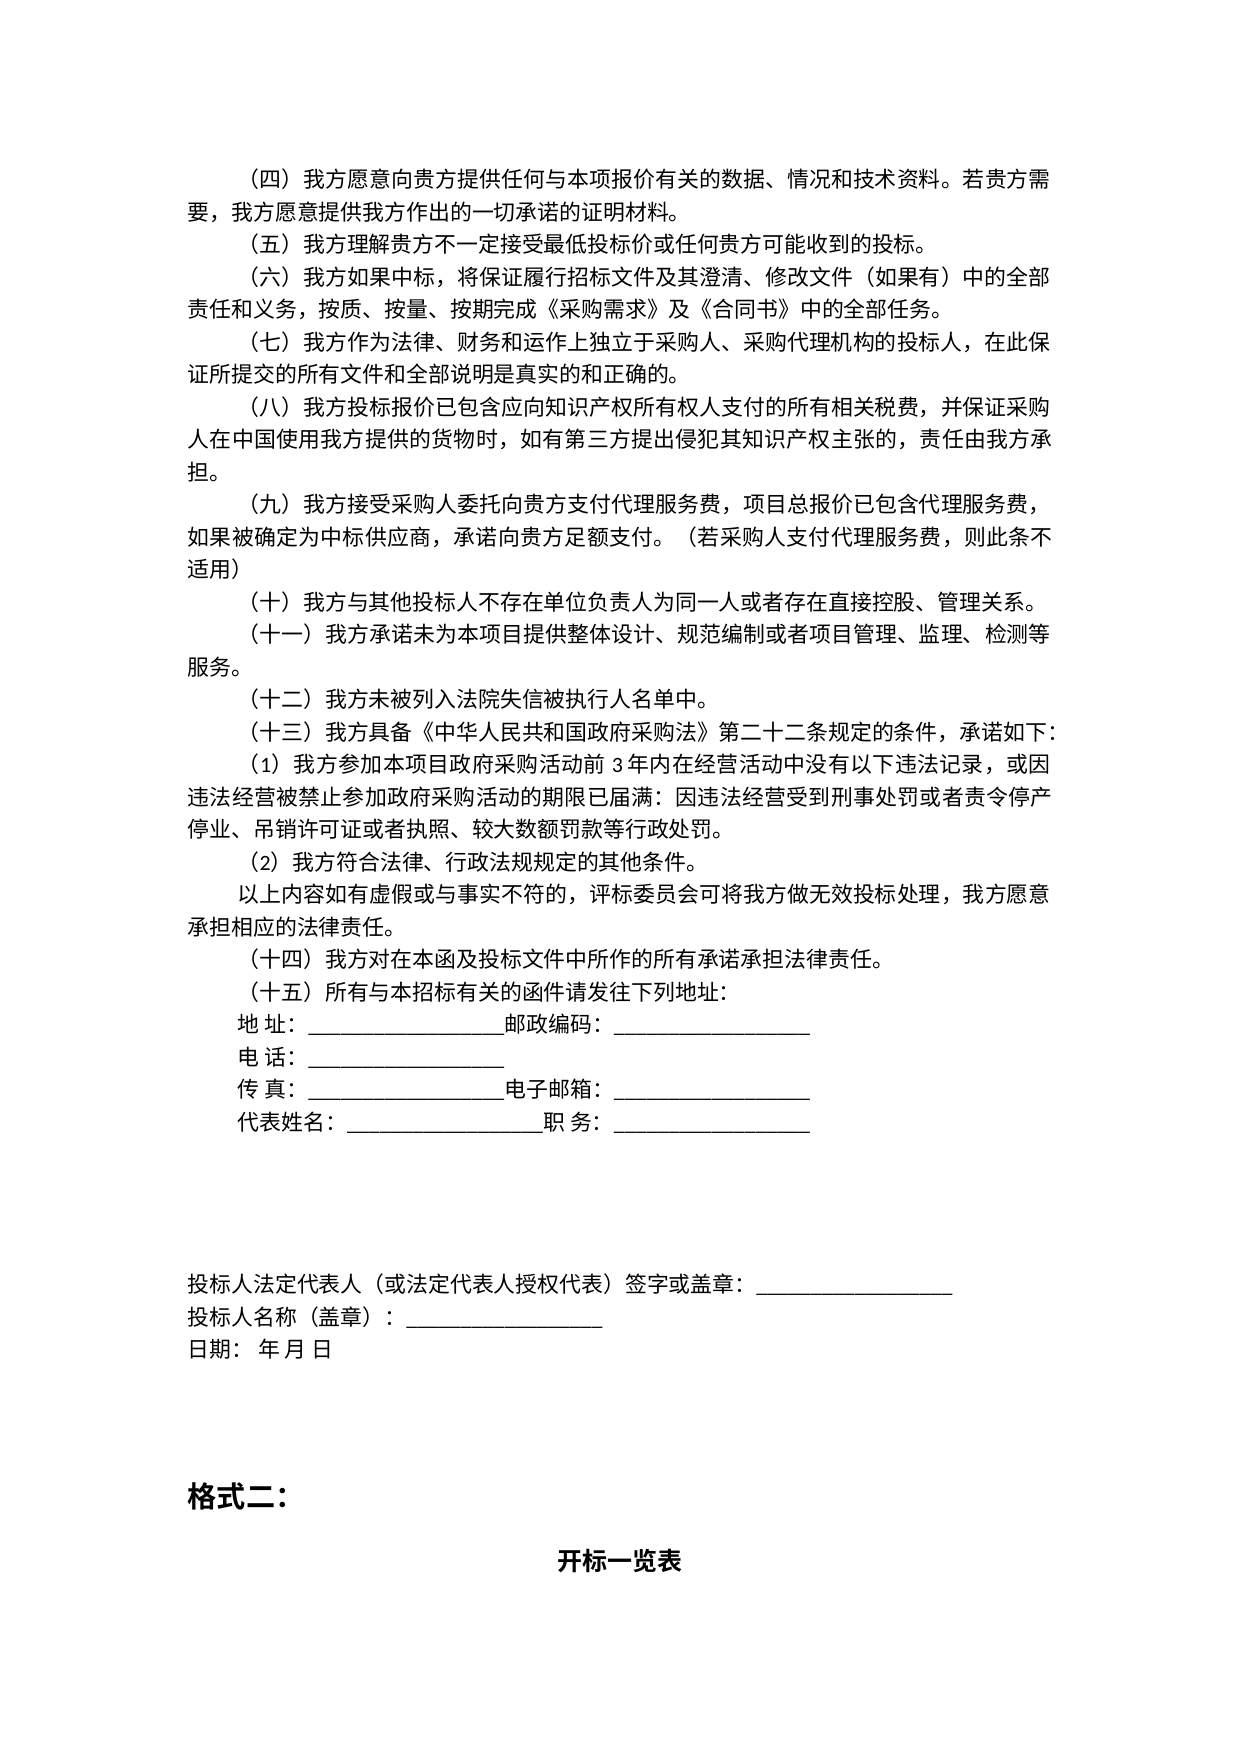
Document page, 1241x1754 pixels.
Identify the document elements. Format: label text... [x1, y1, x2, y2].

text 传 真：__________________电子邮箱：__________________ [187, 1072, 1053, 1104]
text 以上内容如有虚假或与事实不符的，评标委员会可将我方做无效投标处理，我方愿意承担相应的法律责任。 [187, 877, 1053, 942]
text （十四）我方对在本函及投标文件中所作的所有承诺承担法律责任。 [187, 942, 1053, 974]
text （五）我方理解贵方不一定接受最低投标价或任何贵方可能收到的投标。 [187, 227, 1053, 259]
text 地 址：__________________邮政编码：__________________ [187, 1007, 1053, 1039]
text 日期： 年 月 日 [187, 1332, 1053, 1364]
text （十三）我方具备《中华人民共和国政府采购法》第二十二条规定的条件，承诺如下： [187, 714, 1053, 747]
text （十）我方与其他投标人不存在单位负责人为同一人或者存在直接控股、管理关系。 [187, 584, 1053, 617]
text 格式二： [187, 1462, 1053, 1527]
text 代表姓名：__________________职 务：__________________ [187, 1104, 1053, 1137]
text （十二）我方未被列入法院失信被执行人名单中。 [187, 682, 1053, 714]
text （1）我方参加本项目政府采购活动前3年内在经营活动中没有以下违法记录，或因违法经营被禁止参加政府采购活动的期限已届满：因违法经营受到刑事处罚或者责令停产停业、吊销许可证或者执照、较大数额罚款等行政处罚。 [187, 747, 1053, 844]
text （2）我方符合法律、行政法规规定的其他条件。 [187, 844, 1053, 877]
text （十五）所有与本招标有关的函件请发往下列地址： [187, 974, 1053, 1007]
text 投标人法定代表人（或法定代表人授权代表）签字或盖章：__________________ [187, 1267, 1053, 1299]
text 开标一览表 [187, 1527, 1053, 1592]
text （八）我方投标报价已包含应向知识产权所有权人支付的所有相关税费，并保证采购人在中国使用我方提供的货物时，如有第三方提出侵犯其知识产权主张的，责任由我方承担。 [187, 389, 1053, 487]
text （七）我方作为法律、财务和运作上独立于采购人、采购代理机构的投标人，在此保证所提交的所有文件和全部说明是真实的和正确的。 [187, 324, 1053, 389]
text （十一）我方承诺未为本项目提供整体设计、规范编制或者项目管理、监理、检测等服务。 [187, 617, 1053, 682]
text （六）我方如果中标，将保证履行招标文件及其澄清、修改文件（如果有）中的全部责任和义务，按质、按量、按期完成《采购需求》及《合同书》中的全部任务。 [187, 259, 1053, 324]
text （九）我方接受采购人委托向贵方支付代理服务费，项目总报价已包含代理服务费，如果被确定为中标供应商，承诺向贵方足额支付。（若采购人支付代理服务费，则此条不适用） [187, 487, 1053, 584]
text 投标人名称（盖章）：__________________ [187, 1299, 1053, 1332]
text （四）我方愿意向贵方提供任何与本项报价有关的数据、情况和技术资料。若贵方需要，我方愿意提供我方作出的一切承诺的证明材料。 [187, 162, 1053, 227]
text 电 话：__________________ [187, 1039, 1053, 1072]
